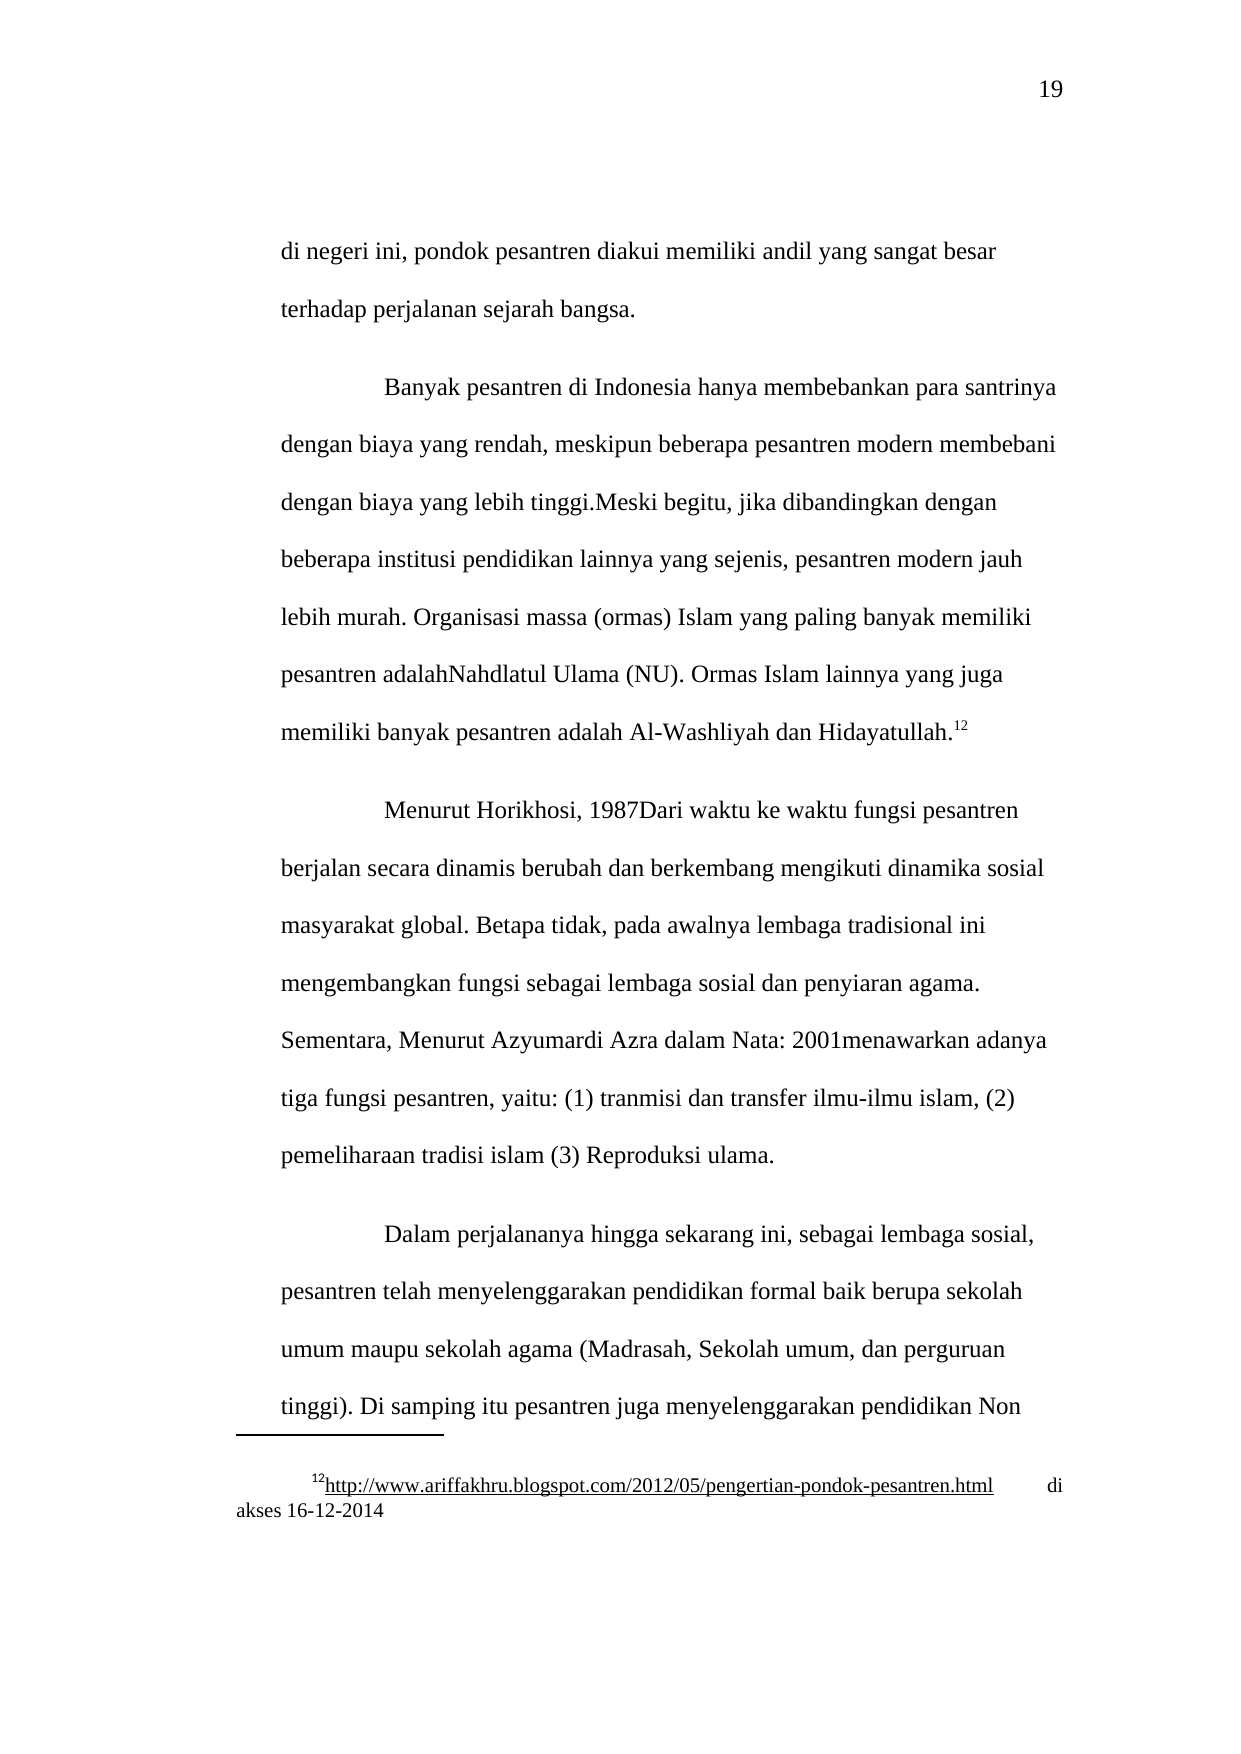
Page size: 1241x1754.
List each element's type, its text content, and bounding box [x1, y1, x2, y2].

text Banyak pesantren di Indonesia hanya membebankan para santrinya dengan biaya yang rendah, meskipun beberapa pesantren modern membebani dengan biaya yang lebih tinggi.Meski begitu, jika dibandingkan dengan beberapa institusi pendidikan lainnya yang sejenis, pesantren modern jauh lebih murah. Organisasi massa (ormas) Islam yang paling banyak memiliki pesantren adalahNahdlatul Ulama (NU). Ormas Islam lainnya yang juga memiliki banyak pesantren adalah Al-Washliyah dan Hidayatullah. [281, 372, 1063, 746]
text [281, 1219, 1063, 1420]
text Menurut Horikhosi, 1987Dari waktu ke waktu fungsi pesantren berjalan secara dinamis berubah dan berkembang mengikuti dinamika sosial masyarakat global. Betapa tidak, pada awalnya lembaga tradisional ini mengembangkan fungsi sebagai lembaga sosial dan penyiaran agama. Sementara, Menurut Azyumardi Azra dalam Nata: 2001menawarkan adanya tiga fungsi pesantren, yaitu: (1) tranmisi dan transfer ilmu-ilmu islam, (2) pemeliharaan tradisi islam (3) Reproduksi ulama. [281, 795, 1063, 1169]
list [281, 236, 1063, 322]
